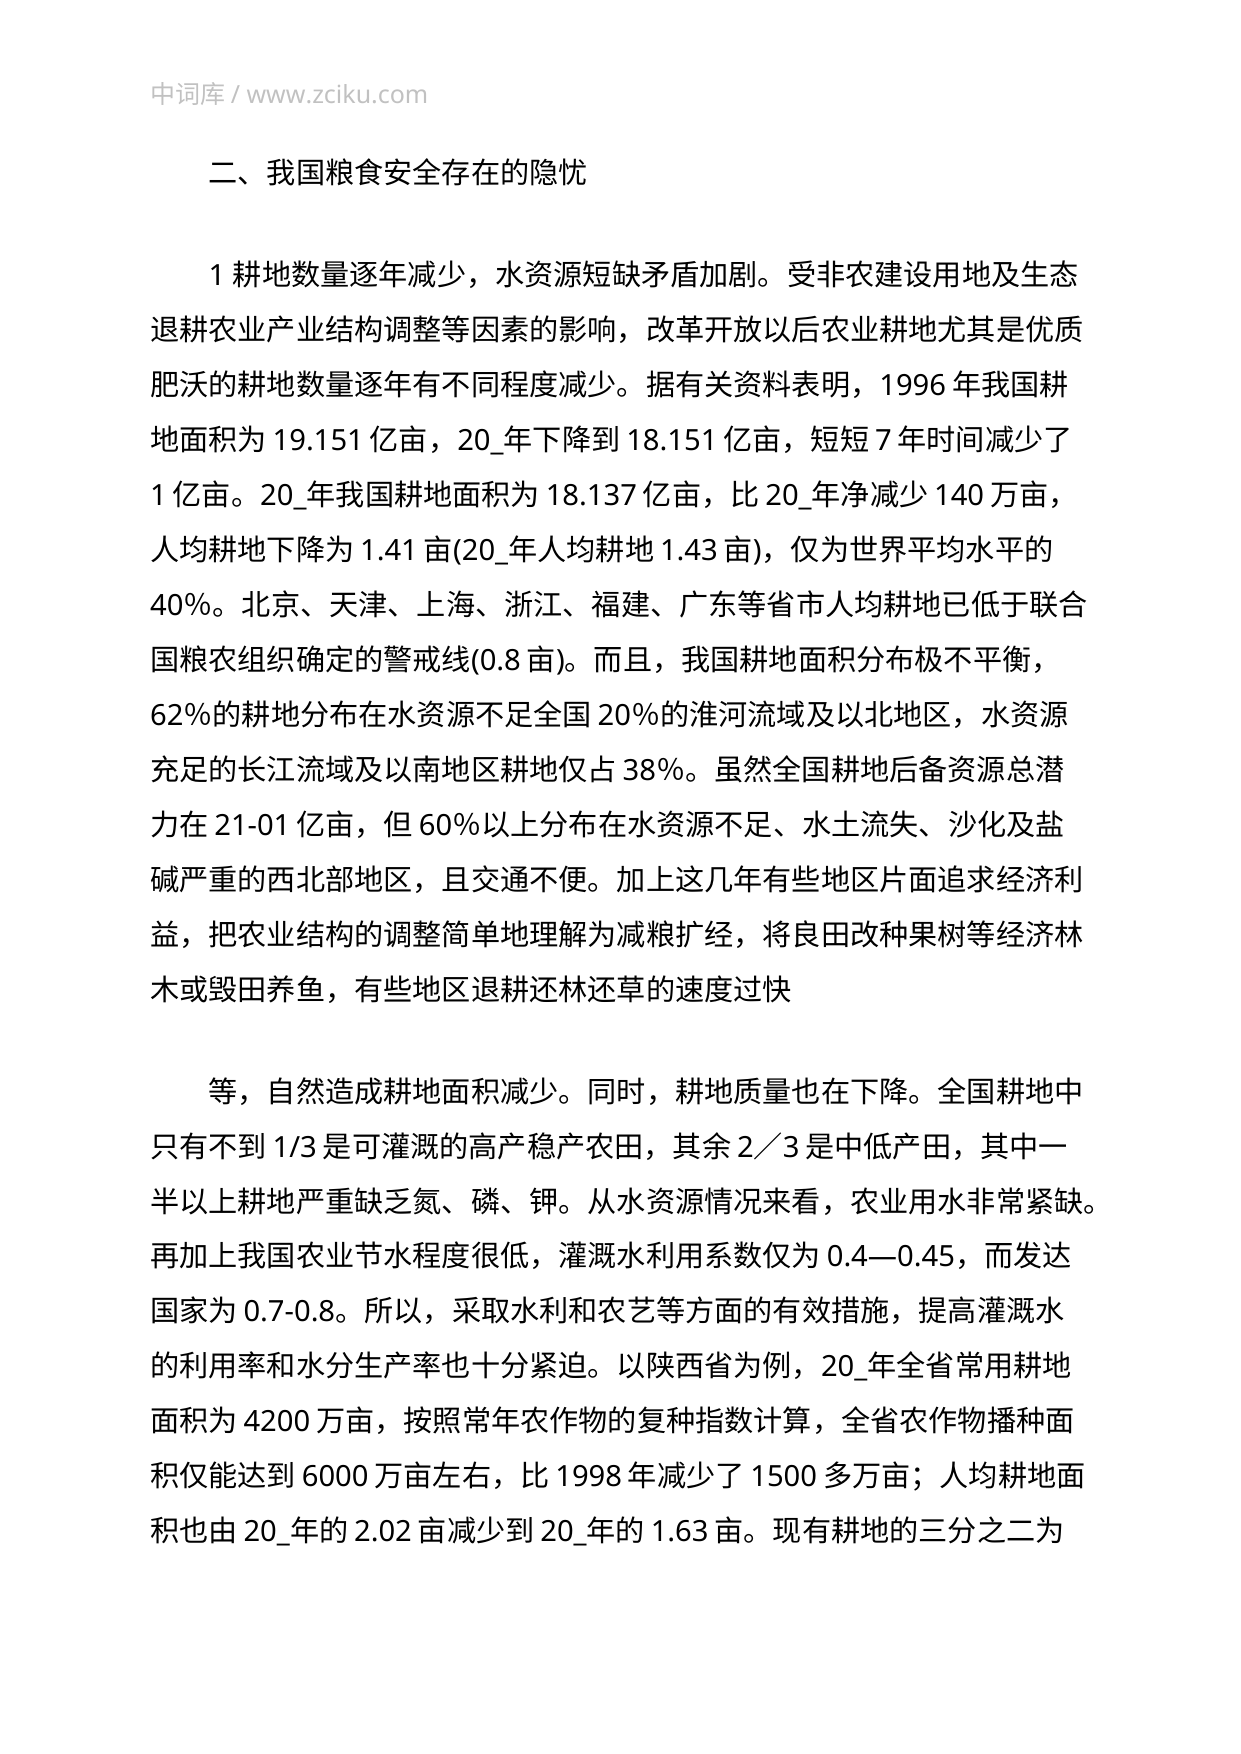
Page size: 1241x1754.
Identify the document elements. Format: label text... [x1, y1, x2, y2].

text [150, 1068, 1090, 1550]
text 二、我国粮食安全存在的隐忧 [150, 150, 1090, 192]
text 1 耕地数量逐年减少，水资源短缺矛盾加剧。受非农建设用地及生态退耕农业产业结构调整等因素的影响，改革开放以后农业耕地尤其是优质肥沃的耕地数量逐年有不同程度减少。据有关资料表明，1996年我国耕地面积为19.151亿亩，20_年下降到18.151亿亩，短短7年时间减少了1亿亩。20_年我国耕地面积为18.137亿亩，比20_年净减少140万亩，人均耕地下降为1.41亩(20_年人均耕地1.43亩)，仅为世界平均水平的40％。北京、天津、上海、浙江、福建、广东等省市人均耕地已低于联合国粮农组织确定的警戒线(0.8亩)。而且，我国耕地面积分布极不平衡，62％的耕地分布在水资源不足全国20％的淮河流域及以北地区，水资源充足的长江流域及以南地区耕地仅占38％。虽然全国耕地后备资源总潜力在21-01亿亩，但60％以上分布在水资源不足、水土流失、沙化及盐碱严重的西北部地区，且交通不便。加上这几年有些地区片面追求经济利益，把农业结构的调整简单地理解为减粮扩经，将良田改种果树等经济林木或毁田养鱼，有些地区退耕还林还草的速度过快 [150, 252, 1090, 1009]
